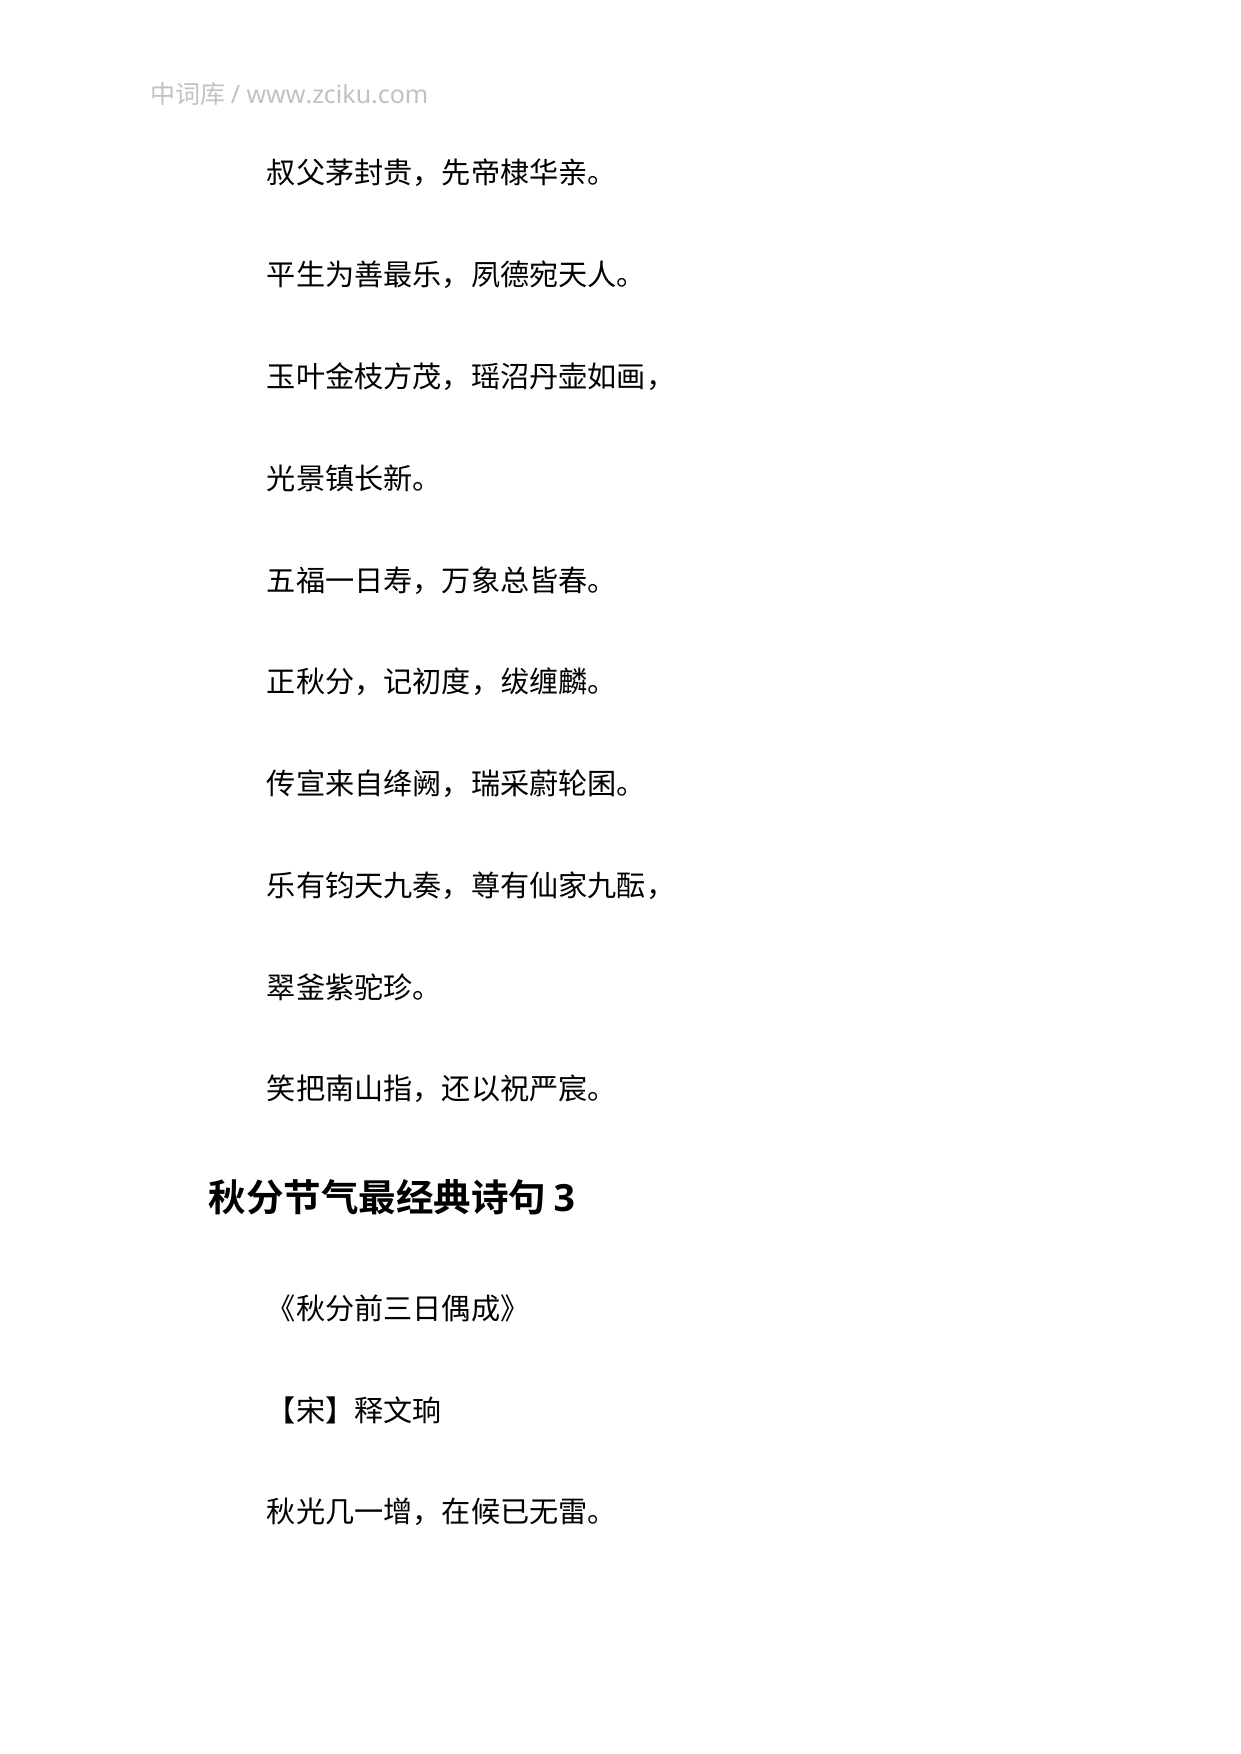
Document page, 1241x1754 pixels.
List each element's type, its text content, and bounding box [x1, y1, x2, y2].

text 秋光几一增，在候已无雷。 [150, 1489, 1090, 1531]
text 平生为善最乐，夙德宛天人。 [150, 252, 1090, 294]
text 《秋分前三日偶成》 [150, 1285, 1090, 1328]
text 翠釜紫驼珍。 [150, 964, 1090, 1006]
text 秋分节气最经典诗句3 [150, 1168, 1090, 1222]
text 乐有钧天九奏，尊有仙家九酝， [150, 862, 1090, 905]
text 传宣来自绛阙，瑞采蔚轮囷。 [150, 761, 1090, 803]
text 【宋】释文珦 [150, 1387, 1090, 1429]
text 叔父茅封贵，先帝棣华亲。 [150, 150, 1090, 192]
text 笑把南山指，还以祝严宸。 [150, 1066, 1090, 1108]
text 玉叶金枝方茂，瑶沼丹壶如画， [150, 353, 1090, 396]
text 正秋分，记初度，绂缠麟。 [150, 659, 1090, 701]
text 光景镇长新。 [150, 455, 1090, 498]
text 五福一日寿，万象总皆春。 [150, 557, 1090, 599]
